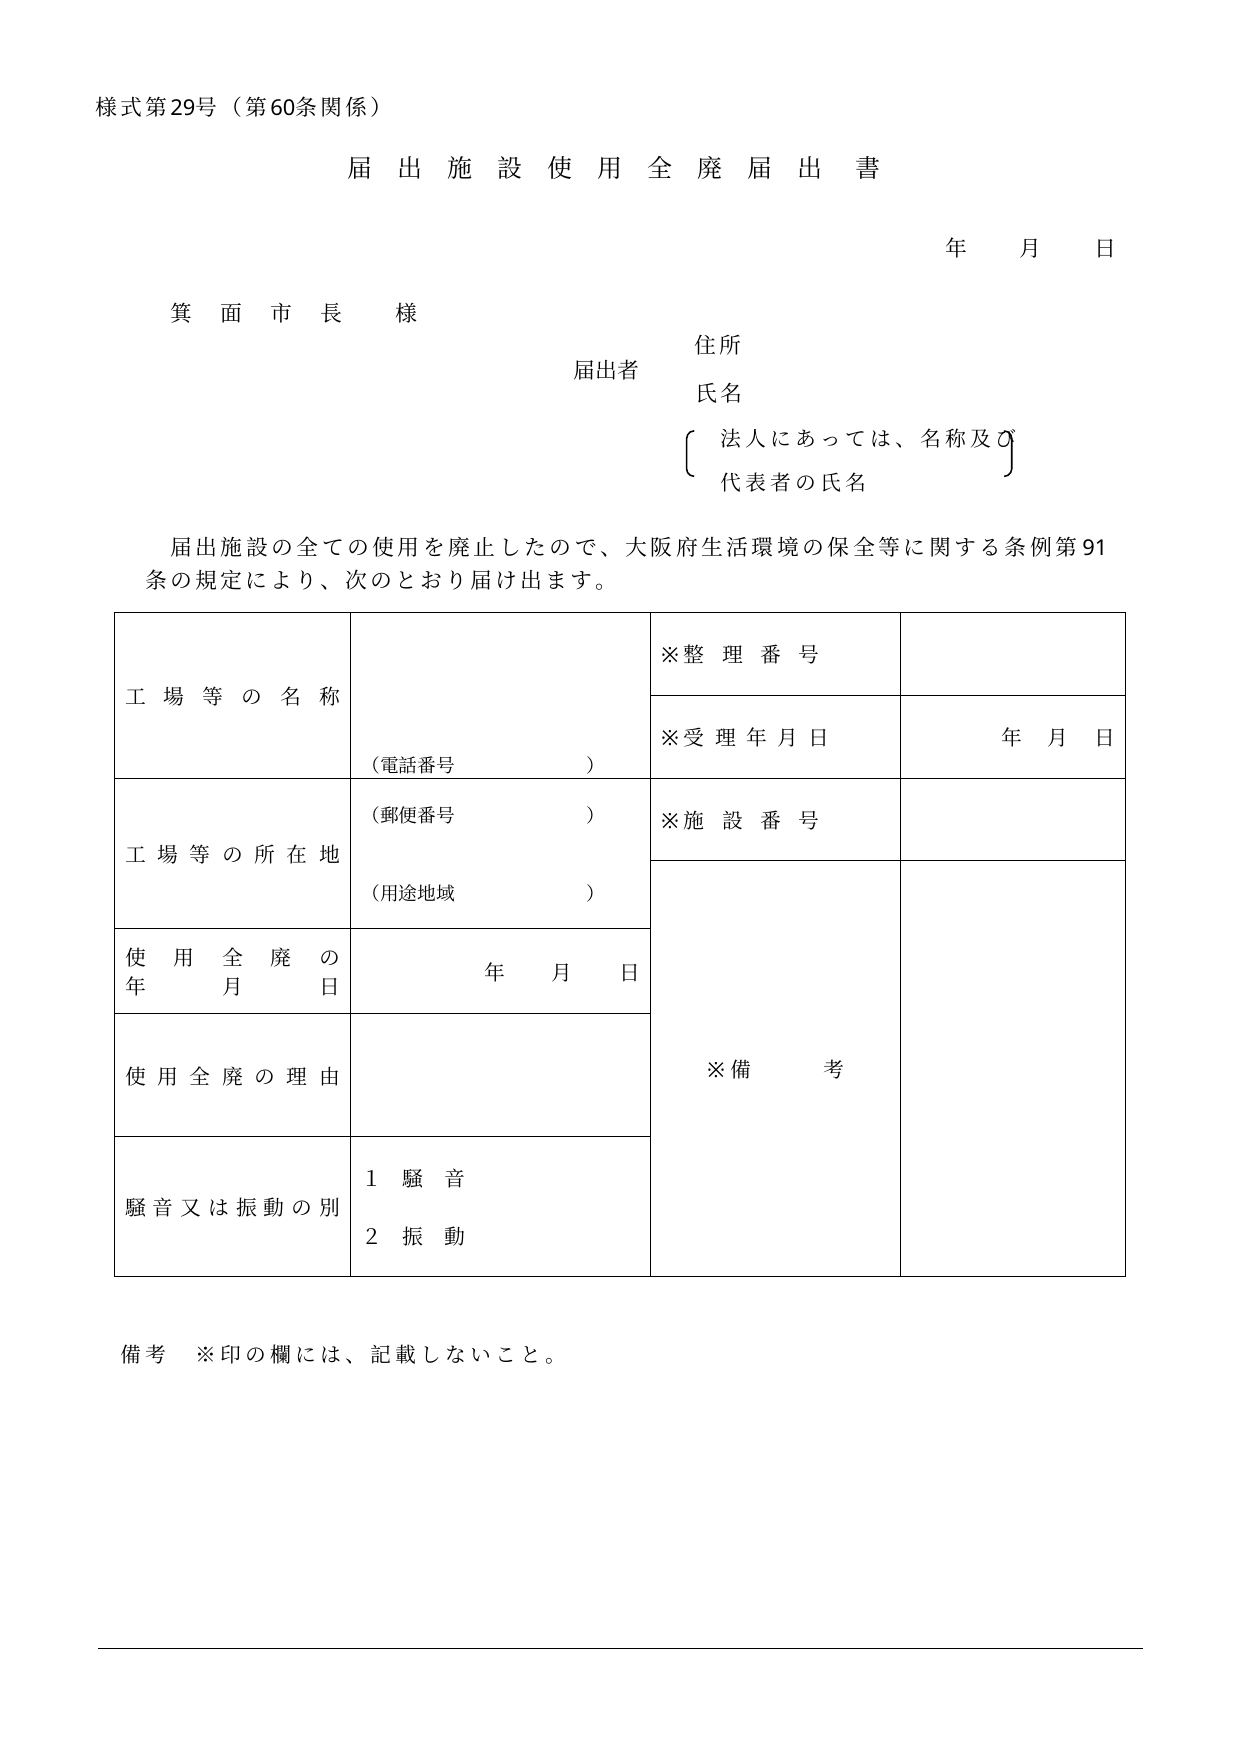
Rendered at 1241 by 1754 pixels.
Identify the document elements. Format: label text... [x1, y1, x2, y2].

table_header 届出施設使用全廃届出書 年 月 日 箕 面 市 長 様 住所 氏名 法人にあっては、名称及び 代表者の氏名 届出施設の全ての使用を廃止したので、大阪府生活環境の保全等に関する条例第91条の規定により、次のとおり届け出ます。 備考 ※印の欄には、記載しないこと。 [98, 123, 1142, 1648]
text 様式第29号（第60条関係） [95, 90, 1145, 123]
